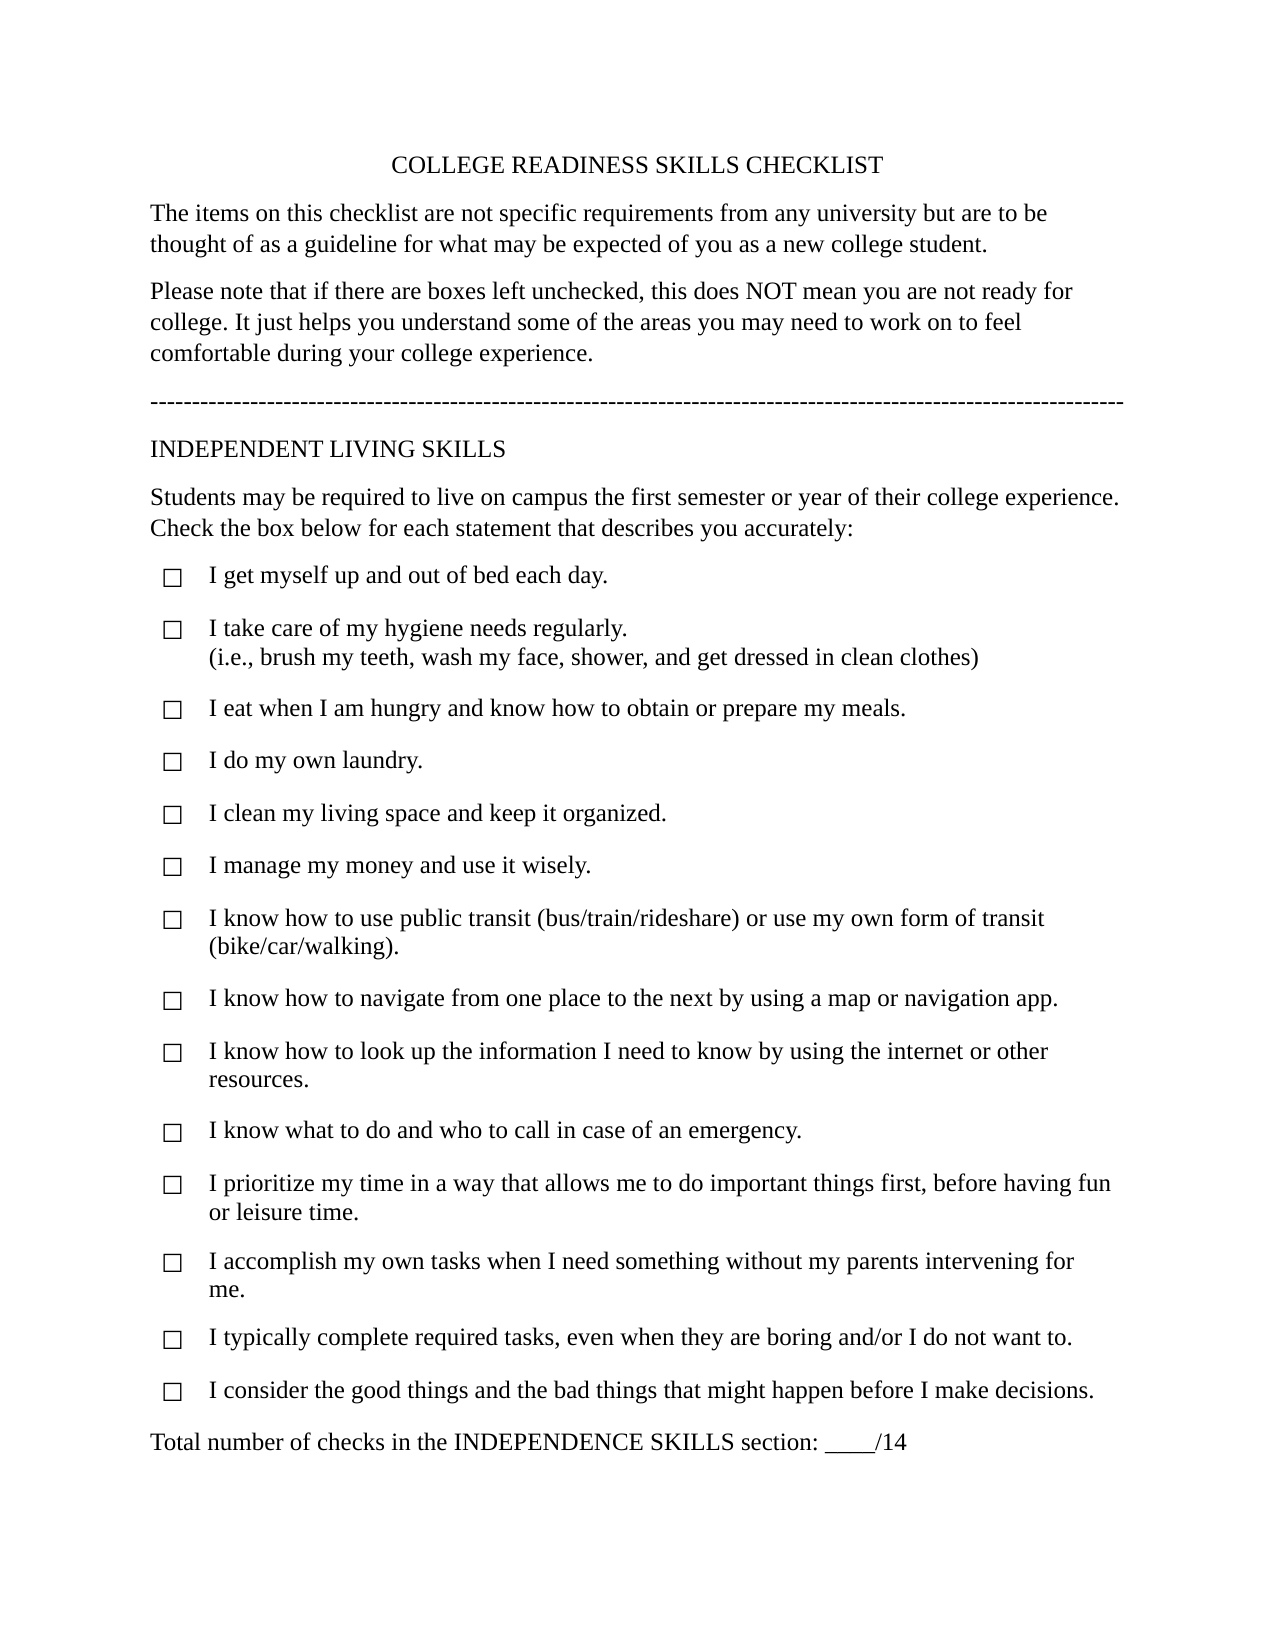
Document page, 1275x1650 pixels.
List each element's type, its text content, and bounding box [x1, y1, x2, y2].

text --------------------------------------------------------------------------------------------------------------------- [150, 386, 1125, 415]
table_cell I accomplish my own tasks when I need something without my parents intervening for me. [198, 1246, 1125, 1322]
table_cell I clean my living space and keep it organized. [198, 798, 1125, 850]
table_cell I know how to navigate from one place to the next by using a map or navigation app. [198, 983, 1125, 1036]
table_cell I manage my money and use it wisely. [198, 850, 1125, 903]
table_cell I eat when I am hungry and know how to obtain or prepare my meals. [198, 693, 1125, 745]
table_cell I take care of my hygiene needs regularly. (i.e., brush my teeth, wash my face, shower, and get dressed in clean clothes) [198, 613, 1125, 693]
table_cell I know how to look up the information I need to know by using the internet or other resources. [198, 1036, 1125, 1115]
table_header I get myself up and out of bed each day. [198, 560, 1125, 613]
text Total number of checks in the INDEPENDENCE SKILLS section: ____/14 [150, 1427, 1125, 1456]
table_cell I do my own laundry. [198, 745, 1125, 798]
table_cell I prioritize my time in a way that allows me to do important things first, before having fun or leisure time. [198, 1168, 1125, 1246]
text INDEPENDENT LIVING SKILLS [150, 434, 1125, 463]
text COLLEGE READINESS SKILLS CHECKLIST [150, 150, 1125, 179]
table_cell I typically complete required tasks, even when they are boring and/or I do not want to. [198, 1322, 1125, 1375]
text Students may be required to live on campus the first semester or year of their college experience. Check the box below for each statement that describes you accurately: [150, 482, 1125, 541]
text Please note that if there are boxes left unchecked, this does NOT mean you are not ready for college. It just helps you understand some of the areas you may need to work on to feel comfortable during your college experience. [150, 276, 1125, 367]
table_cell I know how to use public transit (bus/train/rideshare) or use my own form of transit (bike/car/walking). [198, 903, 1125, 983]
text The items on this checklist are not specific requirements from any university but are to be thought of as a guideline for what may be expected of you as a new college student. [150, 198, 1125, 257]
table_cell I know what to do and who to call in case of an emergency. [198, 1115, 1125, 1168]
table_cell I consider the good things and the bad things that might happen before I make decisions. [198, 1375, 1125, 1427]
